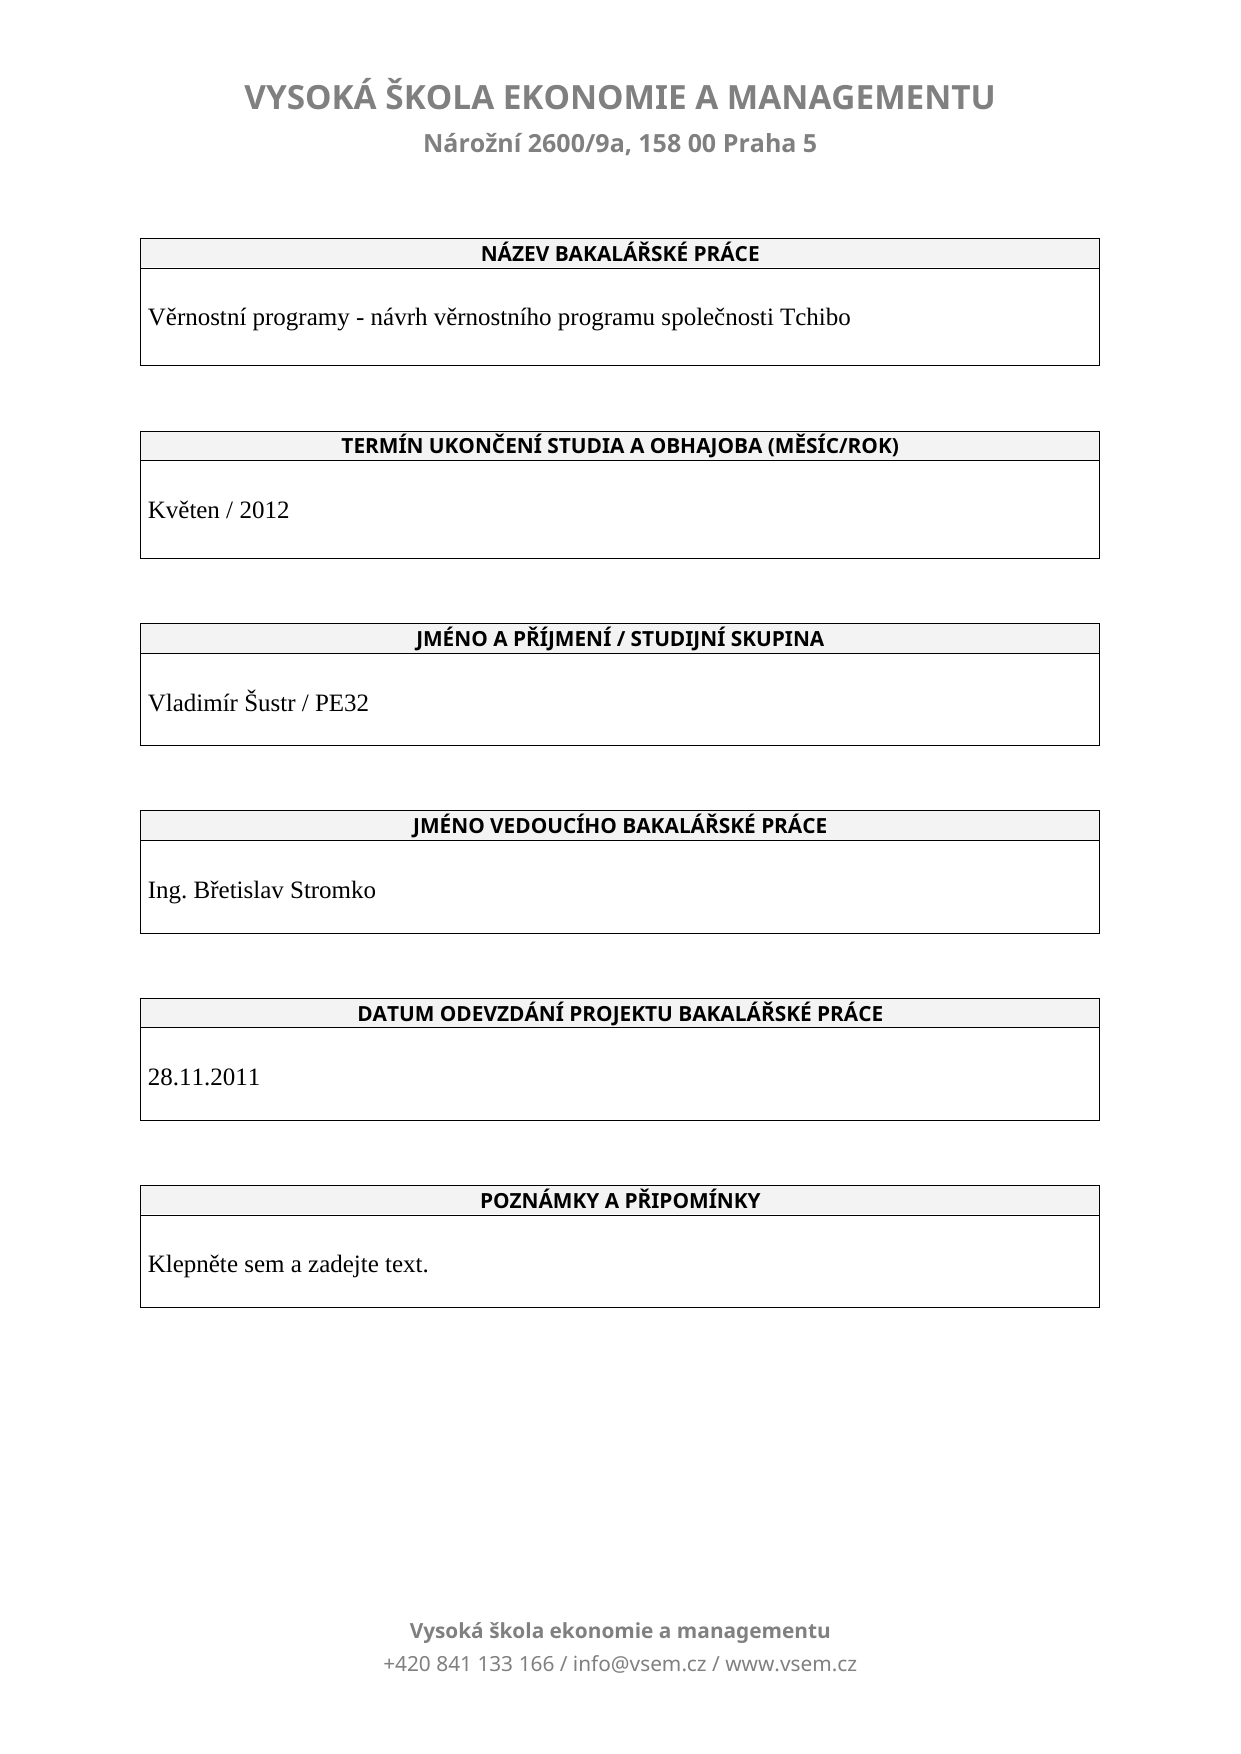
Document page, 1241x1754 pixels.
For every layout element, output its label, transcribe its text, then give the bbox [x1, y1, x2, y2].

table_header Datum odevzdání PROJEKTU BAKALÁŘSKÉ PRÁCE [141, 999, 1099, 1027]
table_header jméno a příjmení / studijní skupina [141, 624, 1099, 653]
table_header poznámky a připomínky [141, 1186, 1099, 1214]
table_cell [141, 1028, 1099, 1120]
table_header TERMÍN UKONČENÍ STUDIA A OBHAJOBA (MĚSÍC/ROK) [141, 432, 1099, 460]
table_cell [141, 654, 1099, 745]
table_cell [141, 461, 1099, 558]
table_cell [141, 269, 1099, 365]
table_cell [141, 1216, 1099, 1307]
table_header Název BAKALÁŘSKÉ práce [141, 239, 1099, 267]
table_header jméno vedoucího BAKALÁŘSKÉ PRÁCE [141, 811, 1099, 840]
table_cell [141, 841, 1099, 932]
